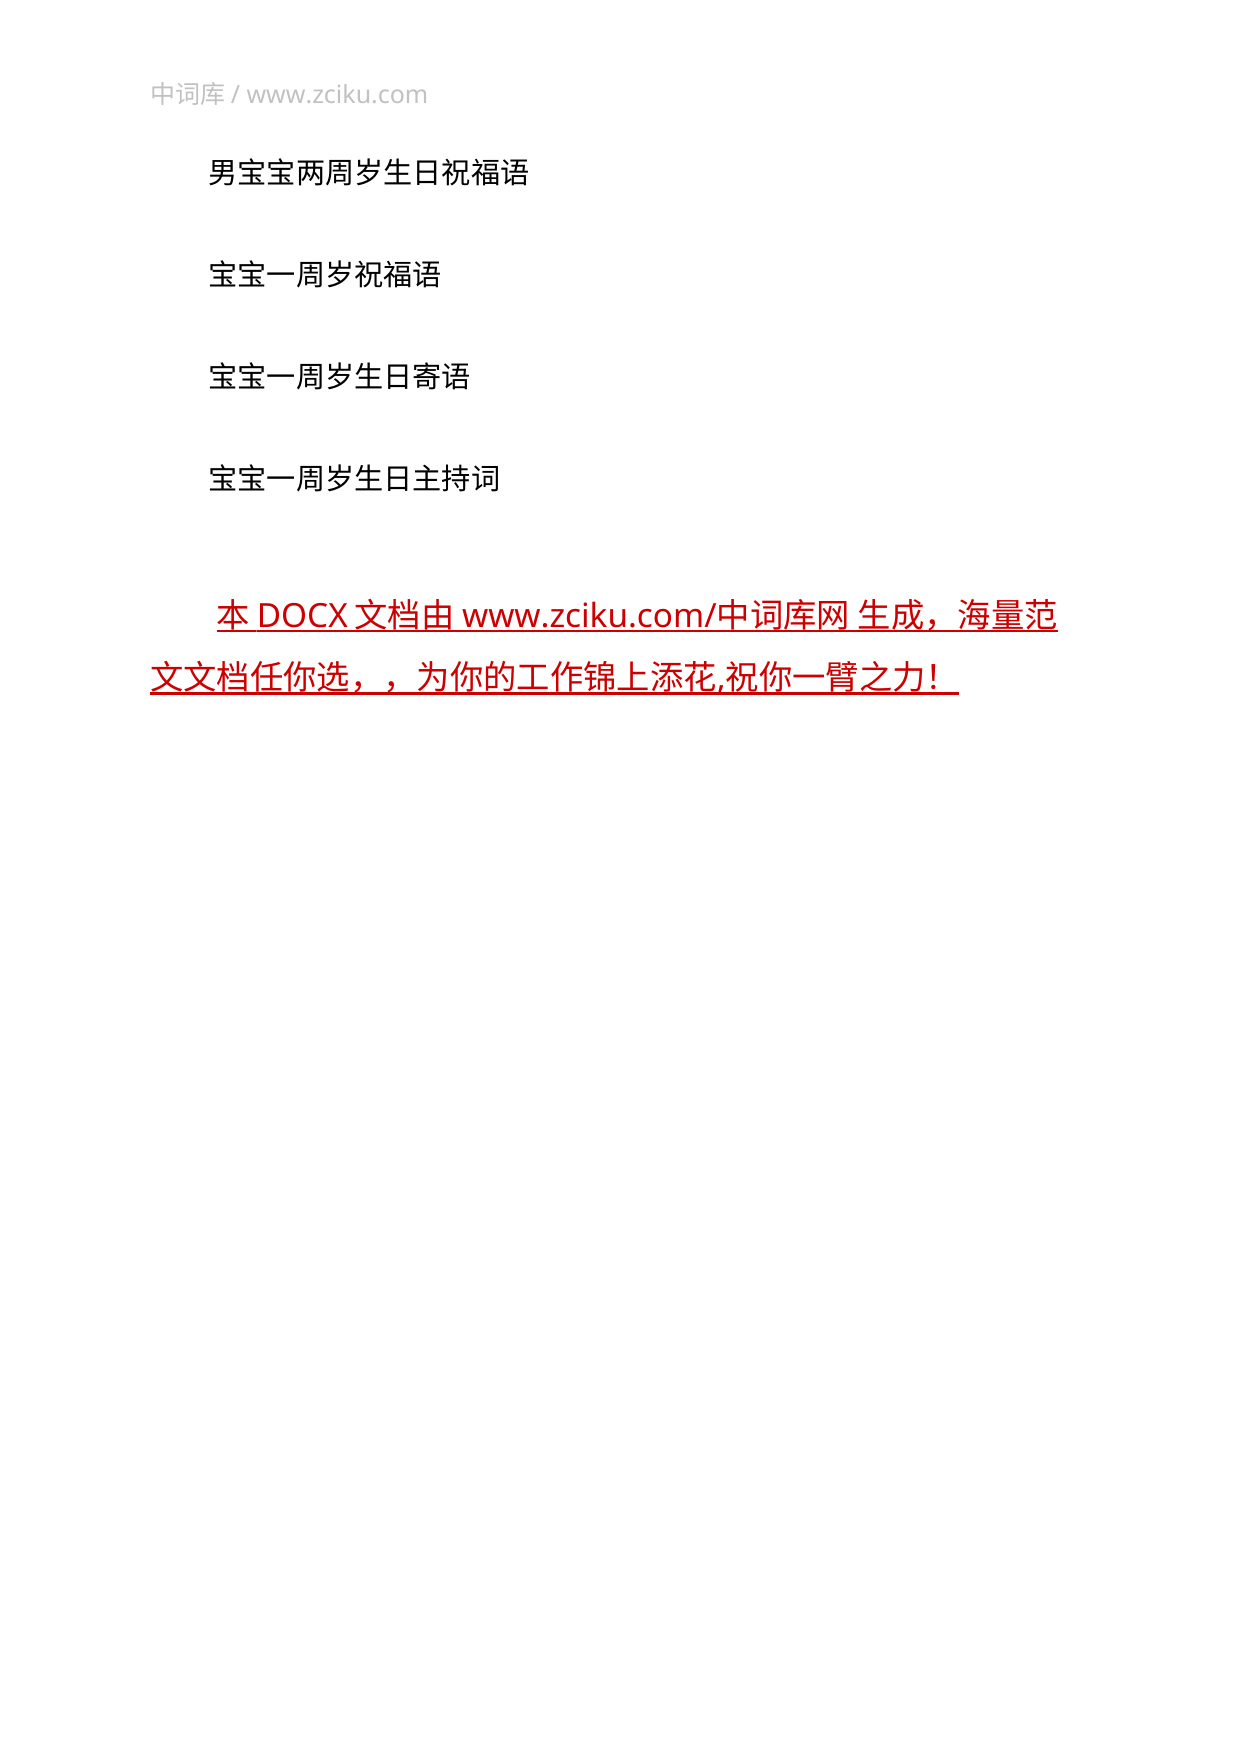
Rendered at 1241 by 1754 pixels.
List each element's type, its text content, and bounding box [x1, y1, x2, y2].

text 宝宝一周岁生日寄语 [150, 353, 1090, 396]
text 宝宝一周岁祝福语 [150, 252, 1090, 294]
text 本DOCX文档由 www.zciku.com/中词库网 生成，海量范文文档任你选，，为你的工作锦上添花,祝你一臂之力！ [150, 588, 1090, 699]
text 男宝宝两周岁生日祝福语 [150, 150, 1090, 192]
text 宝宝一周岁生日主持词 [150, 455, 1090, 498]
